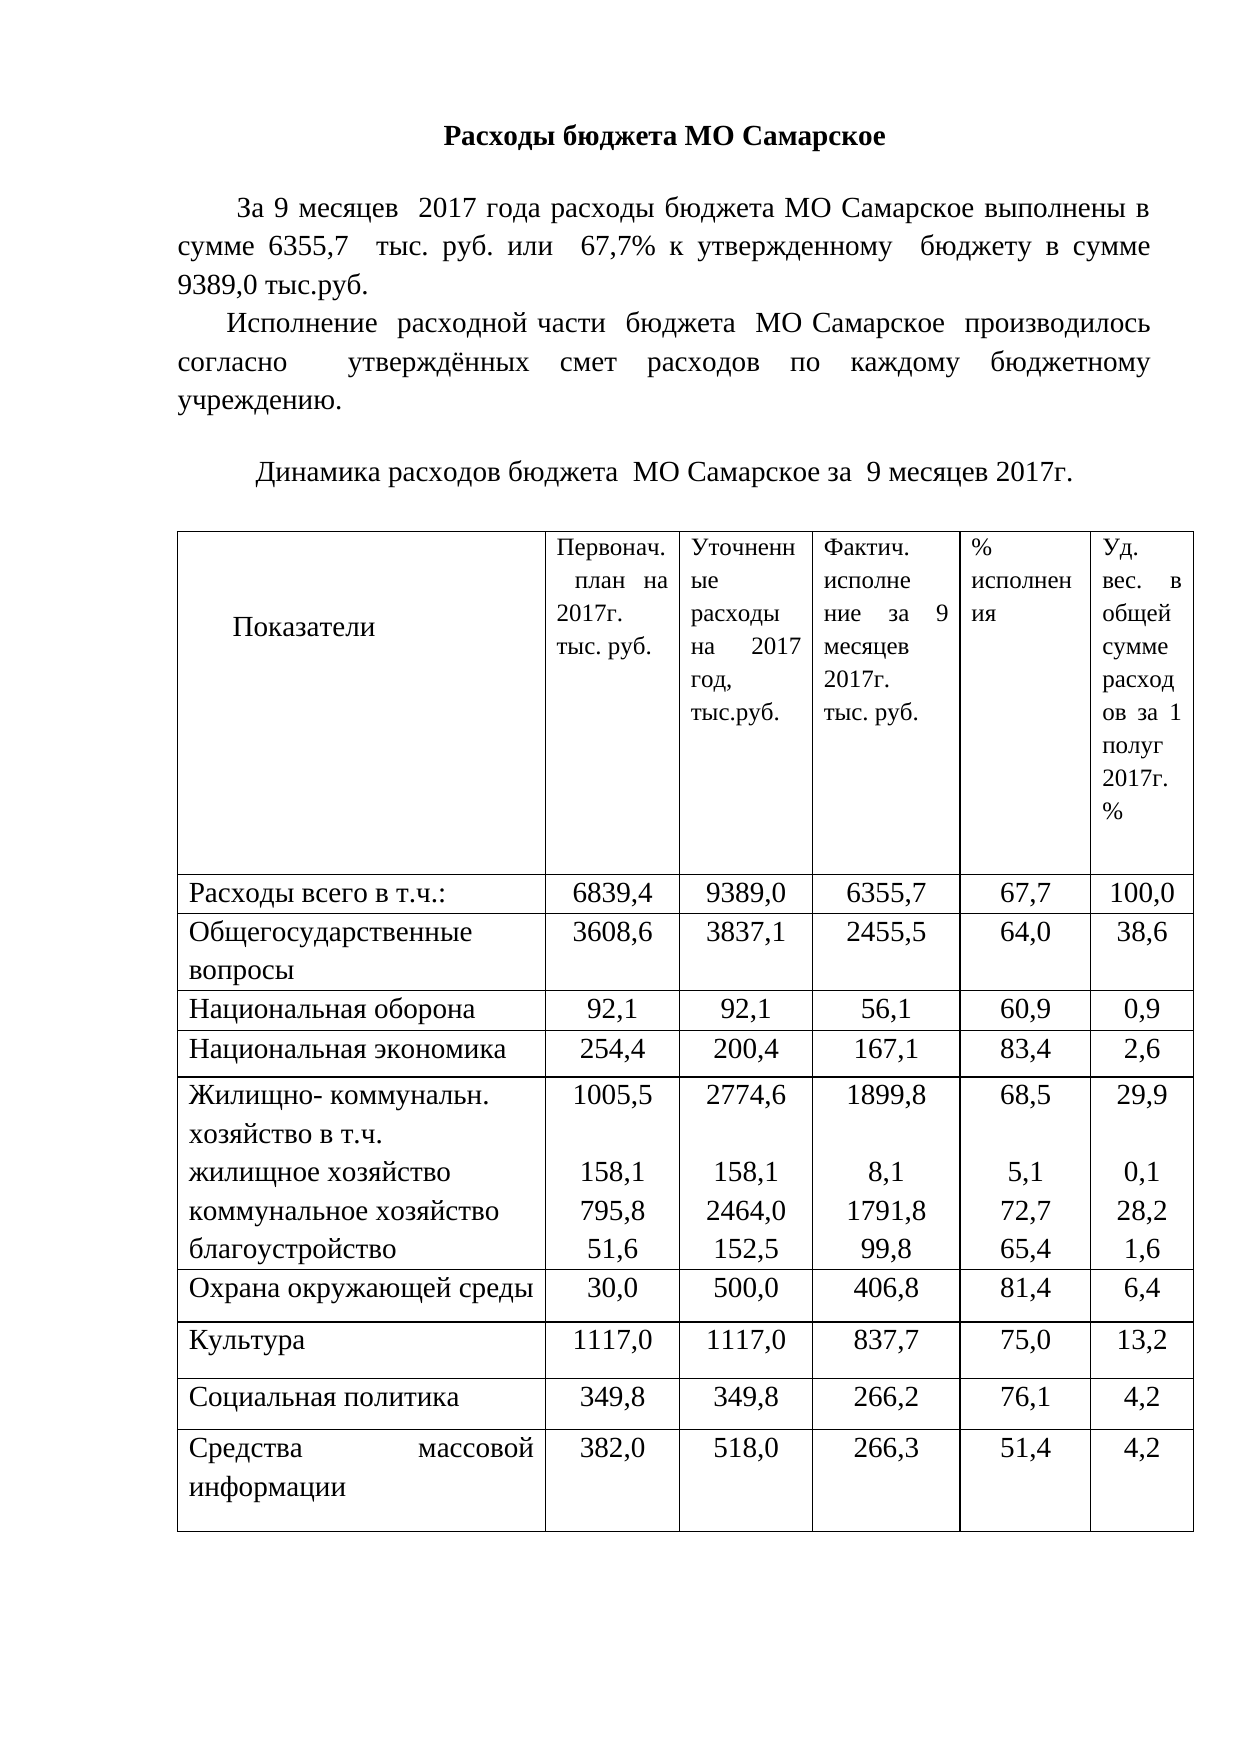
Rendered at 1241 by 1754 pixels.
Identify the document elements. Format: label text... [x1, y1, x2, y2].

table_cell 51,4 [961, 1430, 1090, 1531]
table_cell 92,1 [680, 991, 812, 1030]
table_cell Средства массовой информации [178, 1430, 545, 1531]
table_cell 382,0 [546, 1430, 679, 1531]
table_cell 406,8 [813, 1270, 959, 1321]
table_cell 500,0 [680, 1270, 812, 1321]
table_cell 38,6 [1091, 914, 1193, 990]
table_cell 349,8 [546, 1379, 679, 1429]
table_cell 349,8 [680, 1379, 812, 1429]
table_header Уточненные расходы на 2017 год, тыс.руб. [680, 532, 812, 874]
text За 9 месяцев 2017 года расходы бюджета МО Самарское выполнены в сумме 6355,7 тыс. руб. или 67,7% к утвержденному бюджету в сумме 9389,0 тыс.руб. [177, 190, 1152, 300]
table_cell 1117,0 [546, 1323, 679, 1378]
table_cell 1899,8 8,1 1791,8 99,8 [813, 1078, 959, 1269]
table_cell 81,4 [961, 1270, 1090, 1321]
table_cell 6355,7 [813, 875, 959, 913]
table_cell Культура [178, 1323, 545, 1378]
table_header Уд. вес. в общей сумме расходов за 1 полуг 2017г. % [1091, 532, 1193, 874]
table_cell Социальная политика [178, 1379, 545, 1429]
table_cell 6,4 [1091, 1270, 1193, 1321]
table_cell 30,0 [546, 1270, 679, 1321]
table_cell 56,1 [813, 991, 959, 1030]
table_cell 200,4 [680, 1031, 812, 1076]
table_cell 266,3 [813, 1430, 959, 1531]
table_cell 1005,5 158,1 795,8 51,6 [546, 1078, 679, 1269]
table_cell 4,2 [1091, 1379, 1193, 1429]
table_cell Расходы всего в т.ч.: [178, 875, 545, 913]
text Динамика расходов бюджета МО Самарское за 9 месяцев 2017г. [177, 454, 1152, 487]
table_cell Жилищно- коммунальн. хозяйство в т.ч. жилищное хозяйство коммунальное хозяйство благоустройство [178, 1078, 545, 1269]
table_cell 60,9 [961, 991, 1090, 1030]
table_cell 167,1 [813, 1031, 959, 1076]
table_cell 9389,0 [680, 875, 812, 913]
table_cell 2,6 [1091, 1031, 1193, 1076]
table_header % исполнения [961, 532, 1090, 874]
table_cell 76,1 [961, 1379, 1090, 1429]
table_cell 3837,1 [680, 914, 812, 990]
table_cell 0,9 [1091, 991, 1193, 1030]
table_header Первонач. план на 2017г. тыс. руб. [546, 532, 679, 874]
table_cell 75,0 [961, 1323, 1090, 1378]
table_cell 837,7 [813, 1323, 959, 1378]
table_cell 4,2 [1091, 1430, 1193, 1531]
table_cell 1117,0 [680, 1323, 812, 1378]
table_header Показатели [178, 532, 545, 874]
table_cell Национальная экономика [178, 1031, 545, 1076]
text Исполнение расходной части бюджета МО Самарское производилось согласно утверждённых смет расходов по каждому бюджетному учреждению. [177, 305, 1152, 416]
table_cell 13,2 [1091, 1323, 1193, 1378]
table_cell Общегосударственные вопросы [178, 914, 545, 990]
table_cell 29,9 0,1 28,2 1,6 [1091, 1078, 1193, 1269]
table_cell 92,1 [546, 991, 679, 1030]
table_cell 83,4 [961, 1031, 1090, 1076]
table_header Фактич. исполне ние за 9 месяцев 2017г. тыс. руб. [813, 532, 959, 874]
text Расходы бюджета МО Самарское [177, 118, 1152, 152]
table_cell 3608,6 [546, 914, 679, 990]
table_cell Национальная оборона [178, 991, 545, 1030]
table_cell 6839,4 [546, 875, 679, 913]
table_cell 2774,6 158,1 2464,0 152,5 [680, 1078, 812, 1269]
table_cell 254,4 [546, 1031, 679, 1076]
table_cell 518,0 [680, 1430, 812, 1531]
table_cell Охрана окружающей среды [178, 1270, 545, 1321]
table_cell 266,2 [813, 1379, 959, 1429]
table_cell 68,5 5,1 72,7 65,4 [961, 1078, 1090, 1269]
table_cell 64,0 [961, 914, 1090, 990]
table_cell 2455,5 [813, 914, 959, 990]
table_cell 67,7 [961, 875, 1090, 913]
table_cell 100,0 [1091, 875, 1193, 913]
